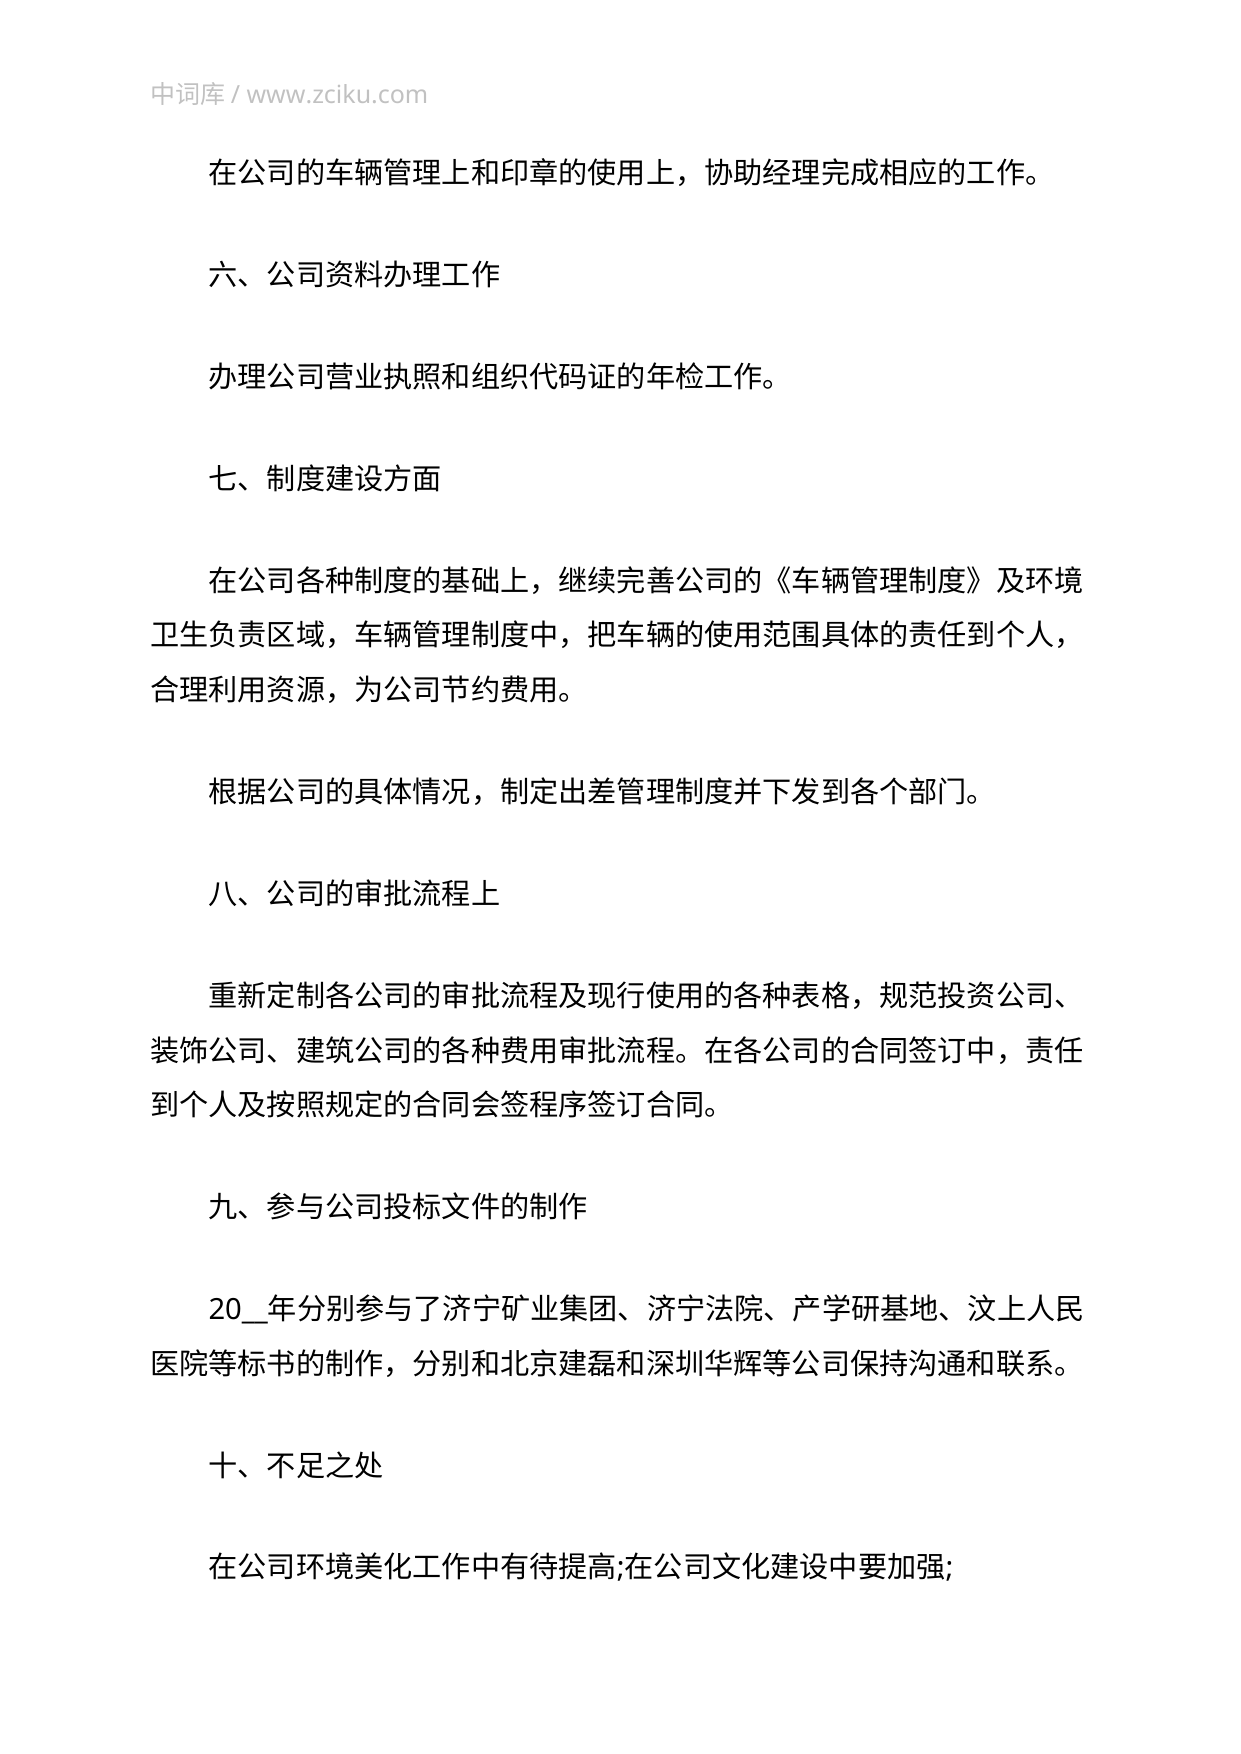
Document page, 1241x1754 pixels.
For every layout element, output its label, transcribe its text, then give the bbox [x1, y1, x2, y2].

text 20__年分别参与了济宁矿业集团、济宁法院、产学研基地、汶上人民医院等标书的制作，分别和北京建磊和深圳华辉等公司保持沟通和联系。 [150, 1286, 1090, 1383]
text 七、制度建设方面 [150, 455, 1090, 498]
text 根据公司的具体情况，制定出差管理制度并下发到各个部门。 [150, 769, 1090, 811]
text 在公司的车辆管理上和印章的使用上，协助经理完成相应的工作。 [150, 150, 1090, 192]
text 八、公司的审批流程上 [150, 870, 1090, 913]
text 九、参与公司投标文件的制作 [150, 1184, 1090, 1226]
text 重新定制各公司的审批流程及现行使用的各种表格，规范投资公司、装饰公司、建筑公司的各种费用审批流程。在各公司的合同签订中，责任到个人及按照规定的合同会签程序签订合同。 [150, 972, 1090, 1124]
text 六、公司资料办理工作 [150, 252, 1090, 294]
text 在公司各种制度的基础上，继续完善公司的《车辆管理制度》及环境卫生负责区域，车辆管理制度中，把车辆的使用范围具体的责任到个人，合理利用资源，为公司节约费用。 [150, 557, 1090, 709]
text 办理公司营业执照和组织代码证的年检工作。 [150, 353, 1090, 396]
text 十、不足之处 [150, 1442, 1090, 1484]
text 在公司环境美化工作中有待提高;在公司文化建设中要加强; [150, 1544, 1090, 1586]
